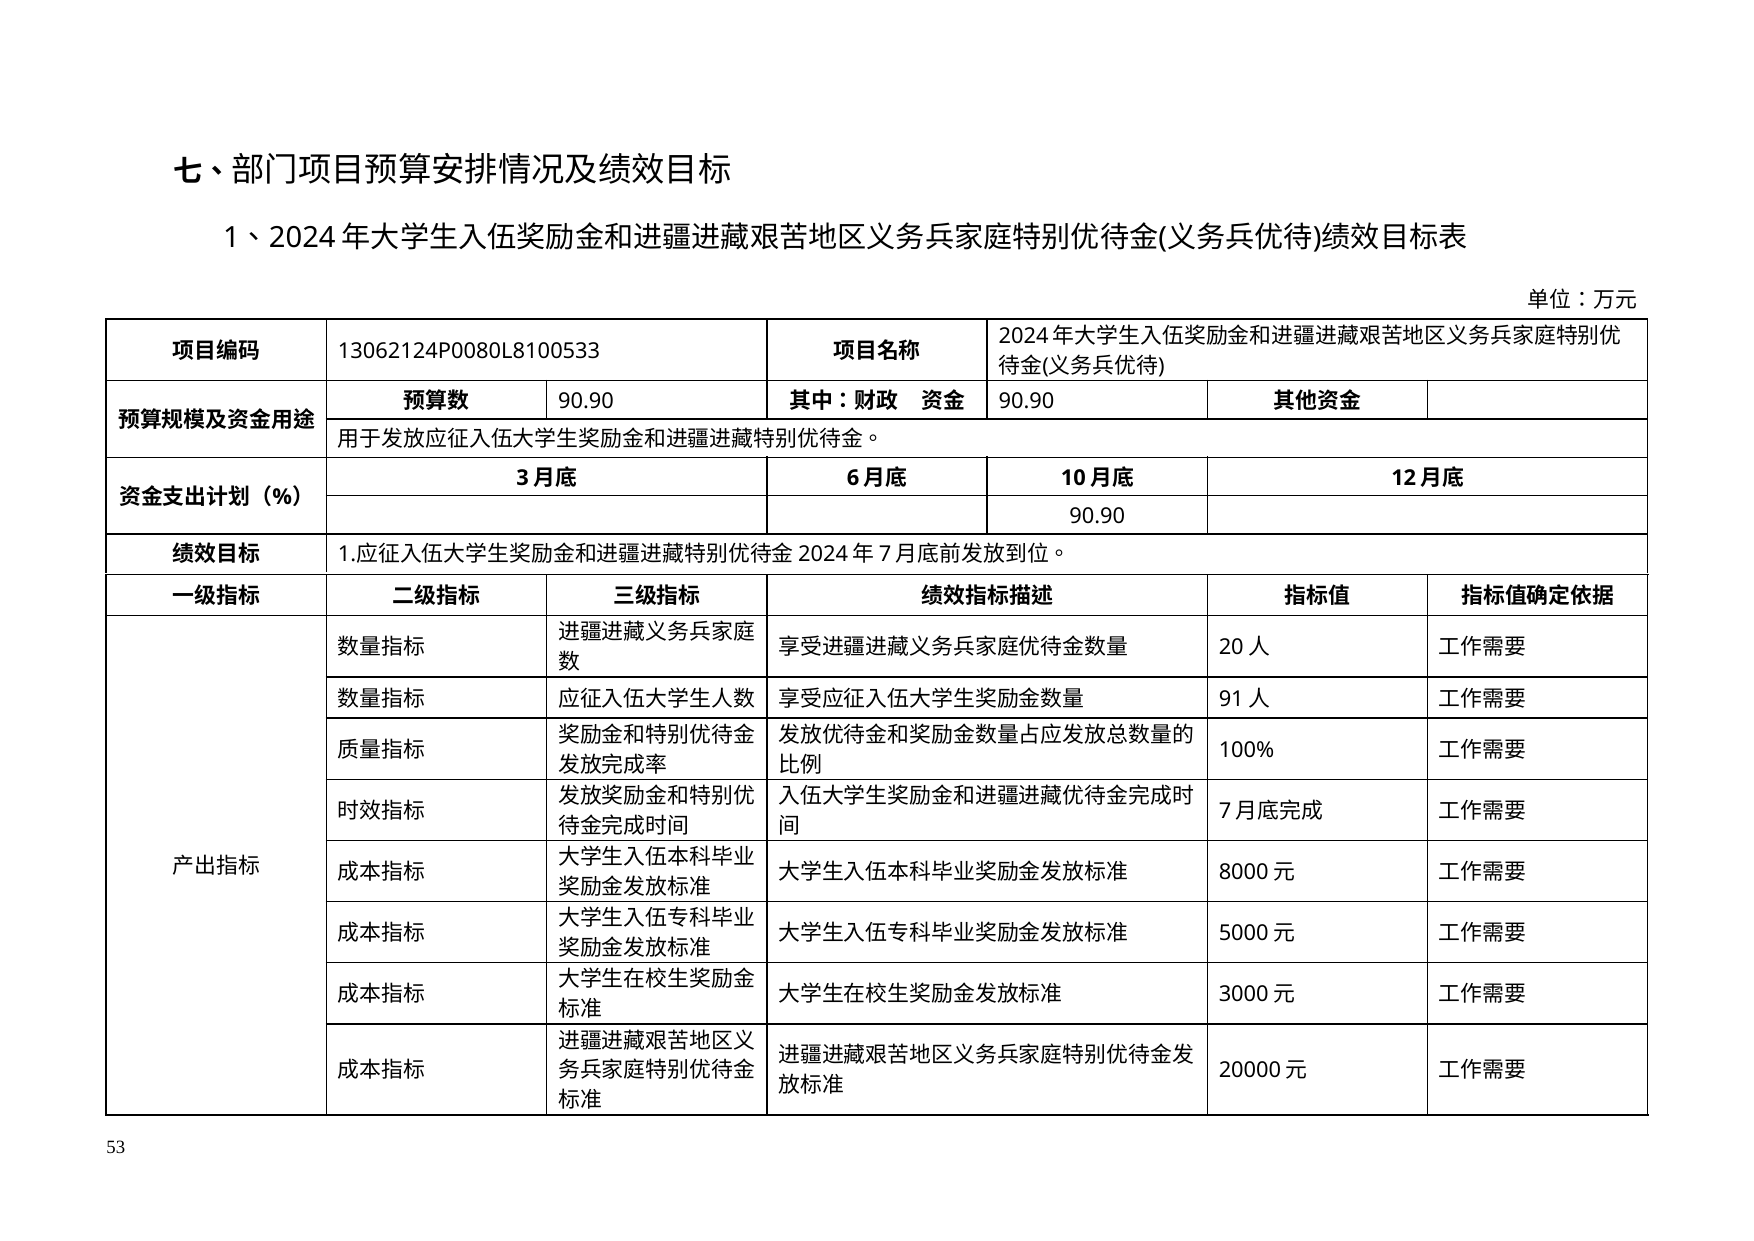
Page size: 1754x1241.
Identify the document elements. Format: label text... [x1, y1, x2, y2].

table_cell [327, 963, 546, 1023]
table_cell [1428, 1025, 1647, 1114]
list 1、2024年大学生入伍奖励金和进疆进藏艰苦地区义务兵家庭特别优待金(义务兵优待)绩效目标表 [106, 216, 1648, 256]
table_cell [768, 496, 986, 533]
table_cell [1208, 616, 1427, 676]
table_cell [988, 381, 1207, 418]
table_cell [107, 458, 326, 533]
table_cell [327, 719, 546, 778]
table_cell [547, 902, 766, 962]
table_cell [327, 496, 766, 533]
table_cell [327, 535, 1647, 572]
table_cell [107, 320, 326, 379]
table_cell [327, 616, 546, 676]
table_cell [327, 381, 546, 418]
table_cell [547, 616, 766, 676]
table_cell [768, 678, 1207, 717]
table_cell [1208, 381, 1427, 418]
list 部门项目预算安排情况及绩效目标 [106, 143, 1648, 191]
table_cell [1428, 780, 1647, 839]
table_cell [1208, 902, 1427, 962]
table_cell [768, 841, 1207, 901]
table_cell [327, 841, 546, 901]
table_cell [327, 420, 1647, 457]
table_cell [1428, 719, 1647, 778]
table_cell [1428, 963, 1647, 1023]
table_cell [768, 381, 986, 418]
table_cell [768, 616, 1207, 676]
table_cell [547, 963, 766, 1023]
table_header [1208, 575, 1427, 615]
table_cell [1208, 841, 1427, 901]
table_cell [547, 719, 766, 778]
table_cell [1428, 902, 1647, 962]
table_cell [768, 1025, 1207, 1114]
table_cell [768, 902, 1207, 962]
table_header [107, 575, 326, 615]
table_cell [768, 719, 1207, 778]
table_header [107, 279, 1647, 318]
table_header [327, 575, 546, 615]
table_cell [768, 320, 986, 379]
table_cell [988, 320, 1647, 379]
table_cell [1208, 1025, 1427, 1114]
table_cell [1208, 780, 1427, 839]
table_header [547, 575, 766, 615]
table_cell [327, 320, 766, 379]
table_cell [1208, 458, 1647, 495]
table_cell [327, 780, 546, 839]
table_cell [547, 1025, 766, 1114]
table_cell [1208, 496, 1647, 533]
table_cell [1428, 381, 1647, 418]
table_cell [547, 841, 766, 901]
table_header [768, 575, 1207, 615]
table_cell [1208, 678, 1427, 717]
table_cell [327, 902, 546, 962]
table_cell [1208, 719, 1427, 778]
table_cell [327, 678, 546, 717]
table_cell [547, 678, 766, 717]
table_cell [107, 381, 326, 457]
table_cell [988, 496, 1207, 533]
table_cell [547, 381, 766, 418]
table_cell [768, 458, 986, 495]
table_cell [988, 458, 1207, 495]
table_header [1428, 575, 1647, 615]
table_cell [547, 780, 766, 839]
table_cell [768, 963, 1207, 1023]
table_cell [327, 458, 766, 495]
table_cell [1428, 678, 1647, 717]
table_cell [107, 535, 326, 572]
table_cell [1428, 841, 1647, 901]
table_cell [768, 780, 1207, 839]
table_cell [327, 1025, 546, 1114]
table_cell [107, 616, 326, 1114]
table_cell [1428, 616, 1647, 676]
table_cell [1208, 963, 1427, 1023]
